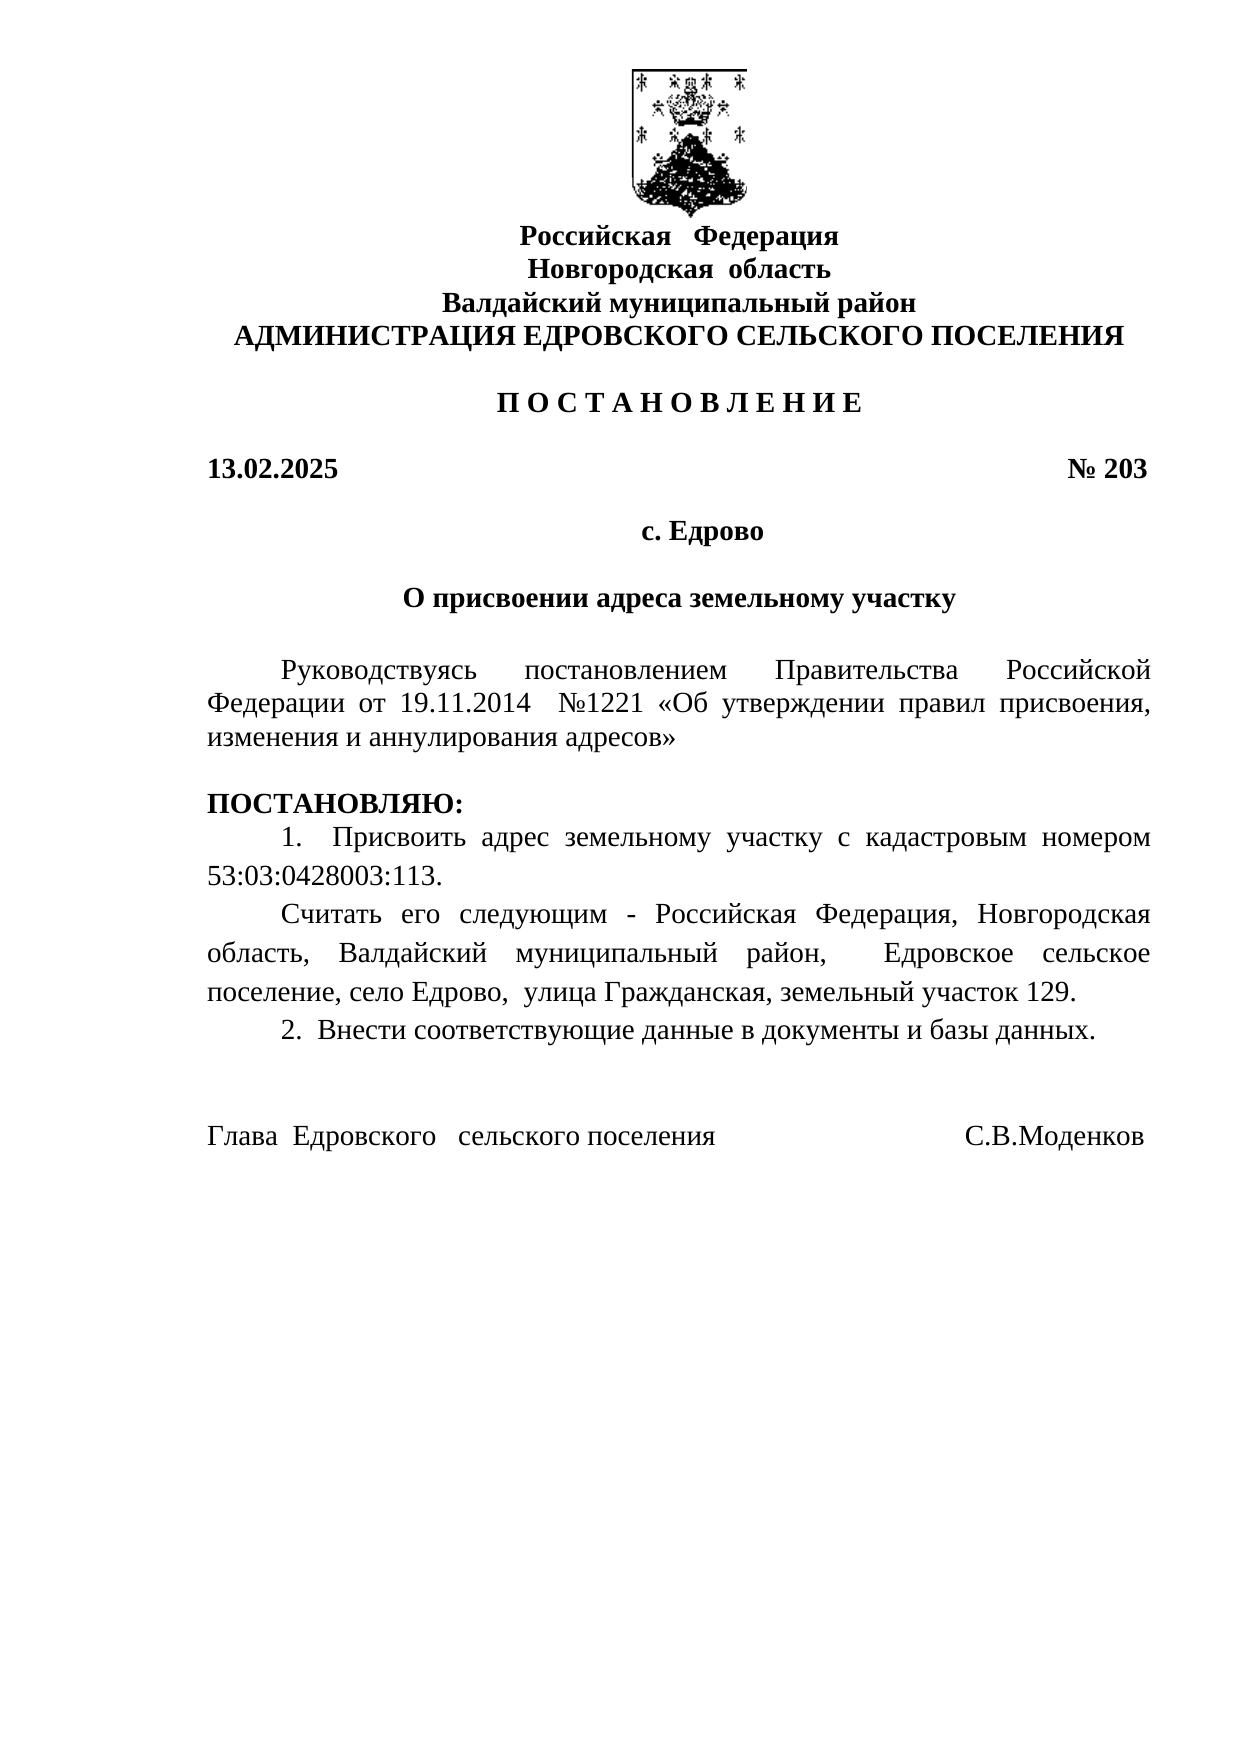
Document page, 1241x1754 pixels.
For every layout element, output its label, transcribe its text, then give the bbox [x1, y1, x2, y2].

text Руководствуясь постановлением Правительства Российской Федерации от 19.11.2014 №1221 «Об утверждении правил присвоения, изменения и аннулирования адресов» [207, 652, 1152, 752]
subtitle П О С Т А Н О В Л Е Н И Е [207, 385, 1152, 419]
text ПОСТАНОВЛЯЮ: [207, 786, 1152, 819]
text О присвоении адреса земельному участку [207, 580, 1152, 613]
text Глава Едровского сельского поселения С.В.Моденков [207, 1118, 1152, 1151]
text Валдайский муниципальный район [207, 285, 1152, 318]
text 2. Внести соответствующие данные в документы и базы данных. [207, 1012, 1152, 1046]
text АДМИНИСТРАЦИЯ ЕДРОВСКОГО СЕЛЬСКОГО ПОСЕЛЕНИЯ [207, 318, 1152, 352]
text 1. Присвоить адрес земельному участку с кадастровым номером 53:03:0428003:113. [207, 819, 1152, 892]
text 13.02.2025 № 203 [207, 451, 1152, 484]
text Новгородская область [207, 251, 1152, 285]
text Считать его следующим - Российская Федерация, Новгородская область, Валдайский муниципальный район, Едровское сельское поселение, село Едрово, улица Гражданская, земельный участок 129. [207, 897, 1152, 1007]
text с. Едрово [502, 513, 1152, 546]
text Российская Федерация [207, 118, 1152, 251]
